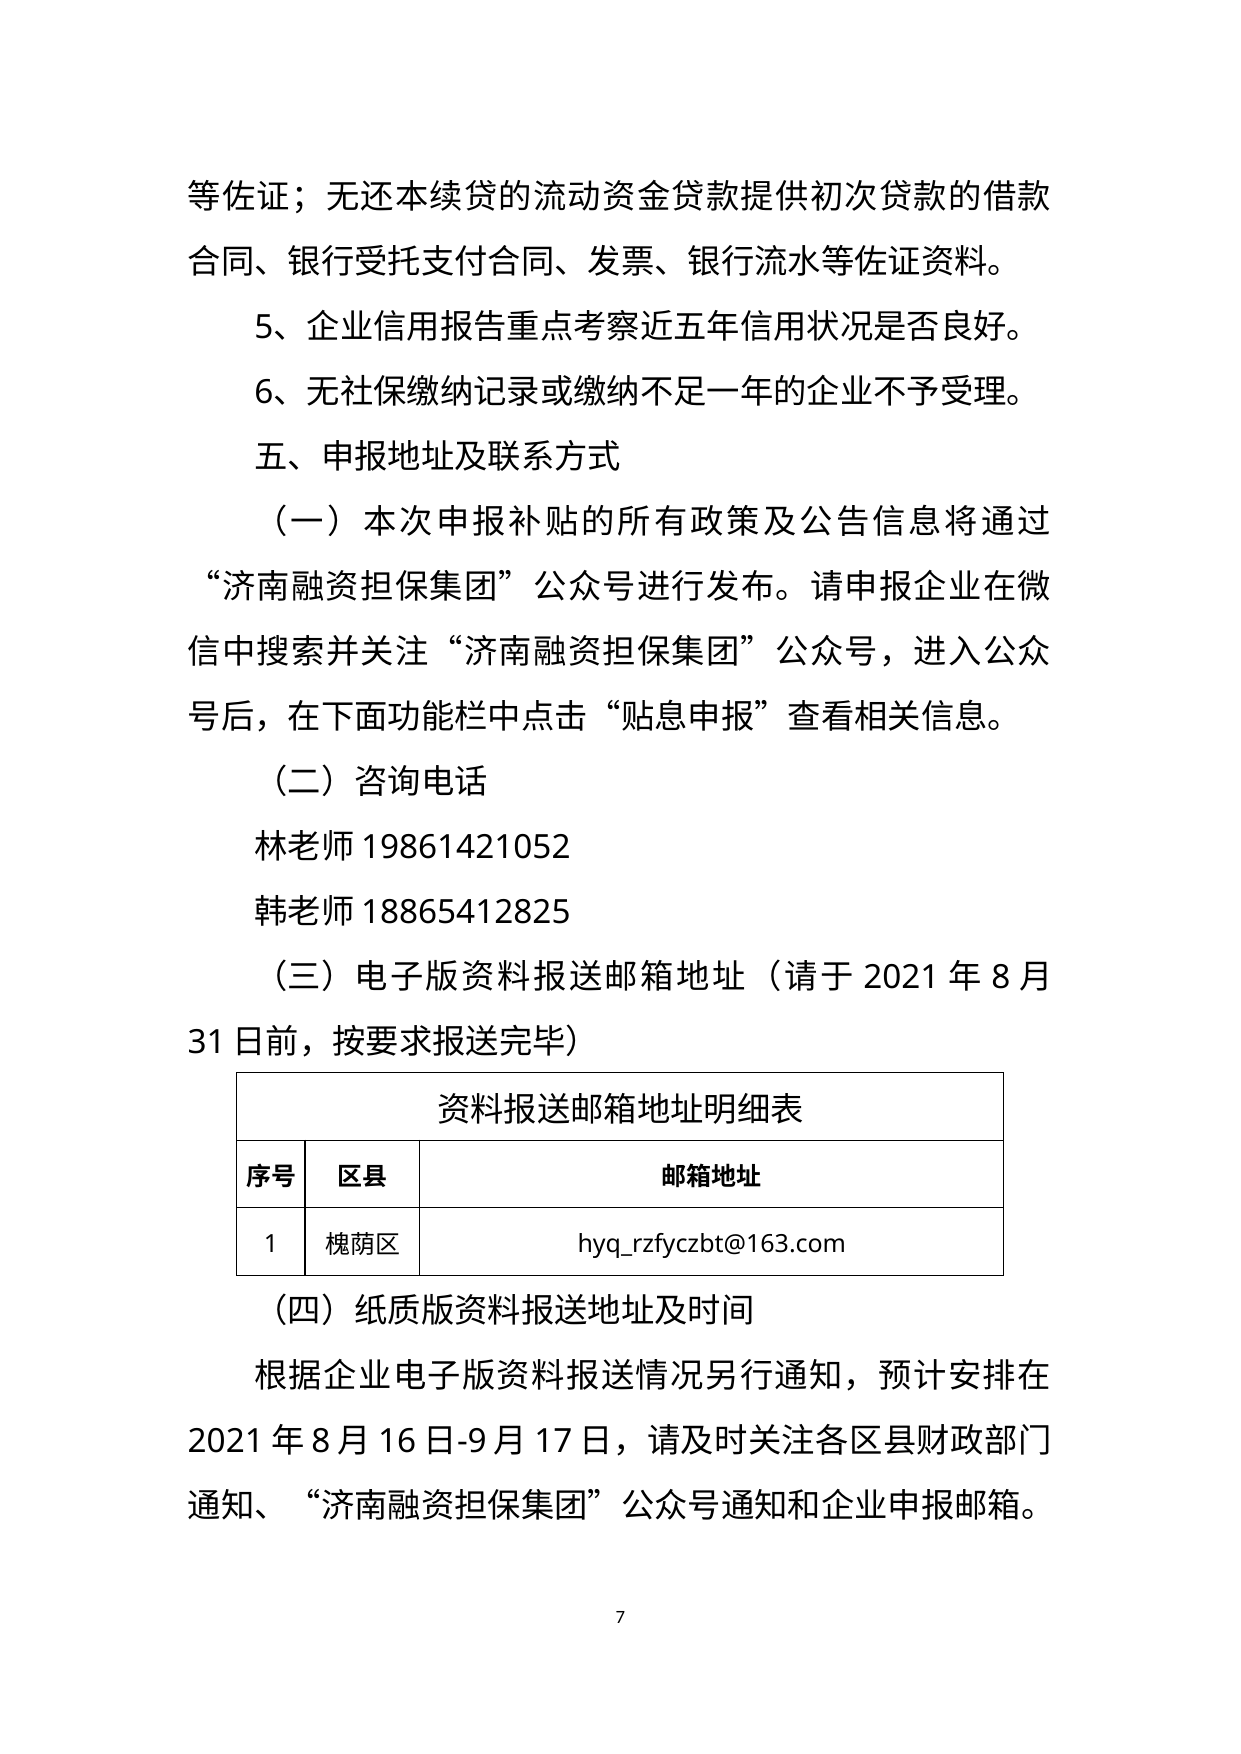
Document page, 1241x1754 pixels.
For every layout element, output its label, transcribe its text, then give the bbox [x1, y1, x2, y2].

table_cell 序号 [237, 1141, 304, 1207]
list 电子版资料报送邮箱地址（请于2021年8月31日前，按要求报送完毕） [187, 942, 1053, 1072]
text （一）本次申报补贴的所有政策及公告信息将通过“济南融资担保集团”公众号进行发布。请申报企业在微信中搜索并关注“济南融资担保集团”公众号，进入公众号后，在下面功能栏中点击“贴息申报”查看相关信息。 [187, 487, 1053, 747]
text 根据企业电子版资料报送情况另行通知，预计安排在2021年8月16日-9月17日，请及时关注各区县财政部门通知、“济南融资担保集团”公众号通知和企业申报邮箱。 [187, 1341, 1053, 1536]
table_cell 1 [237, 1208, 304, 1275]
text 五、申报地址及联系方式 [187, 422, 1053, 487]
table_cell 区县 [306, 1141, 419, 1207]
table_cell hyq_rzfyczbt@163.com [420, 1208, 1003, 1275]
list 纸质版资料报送地址及时间 [187, 1276, 1053, 1341]
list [187, 162, 1053, 292]
text （二）咨询电话 [187, 747, 1053, 812]
table_cell 邮箱地址 [420, 1141, 1003, 1207]
table_header 资料报送邮箱地址明细表 [237, 1073, 1003, 1139]
table_cell 槐荫区 [306, 1208, 419, 1275]
list 企业信用报告重点考察近五年信用状况是否良好。 [187, 292, 1053, 357]
list 无社保缴纳记录或缴纳不足一年的企业不予受理。 [187, 357, 1053, 422]
text 林老师19861421052 [187, 812, 1053, 877]
text 韩老师18865412825 [187, 877, 1053, 942]
